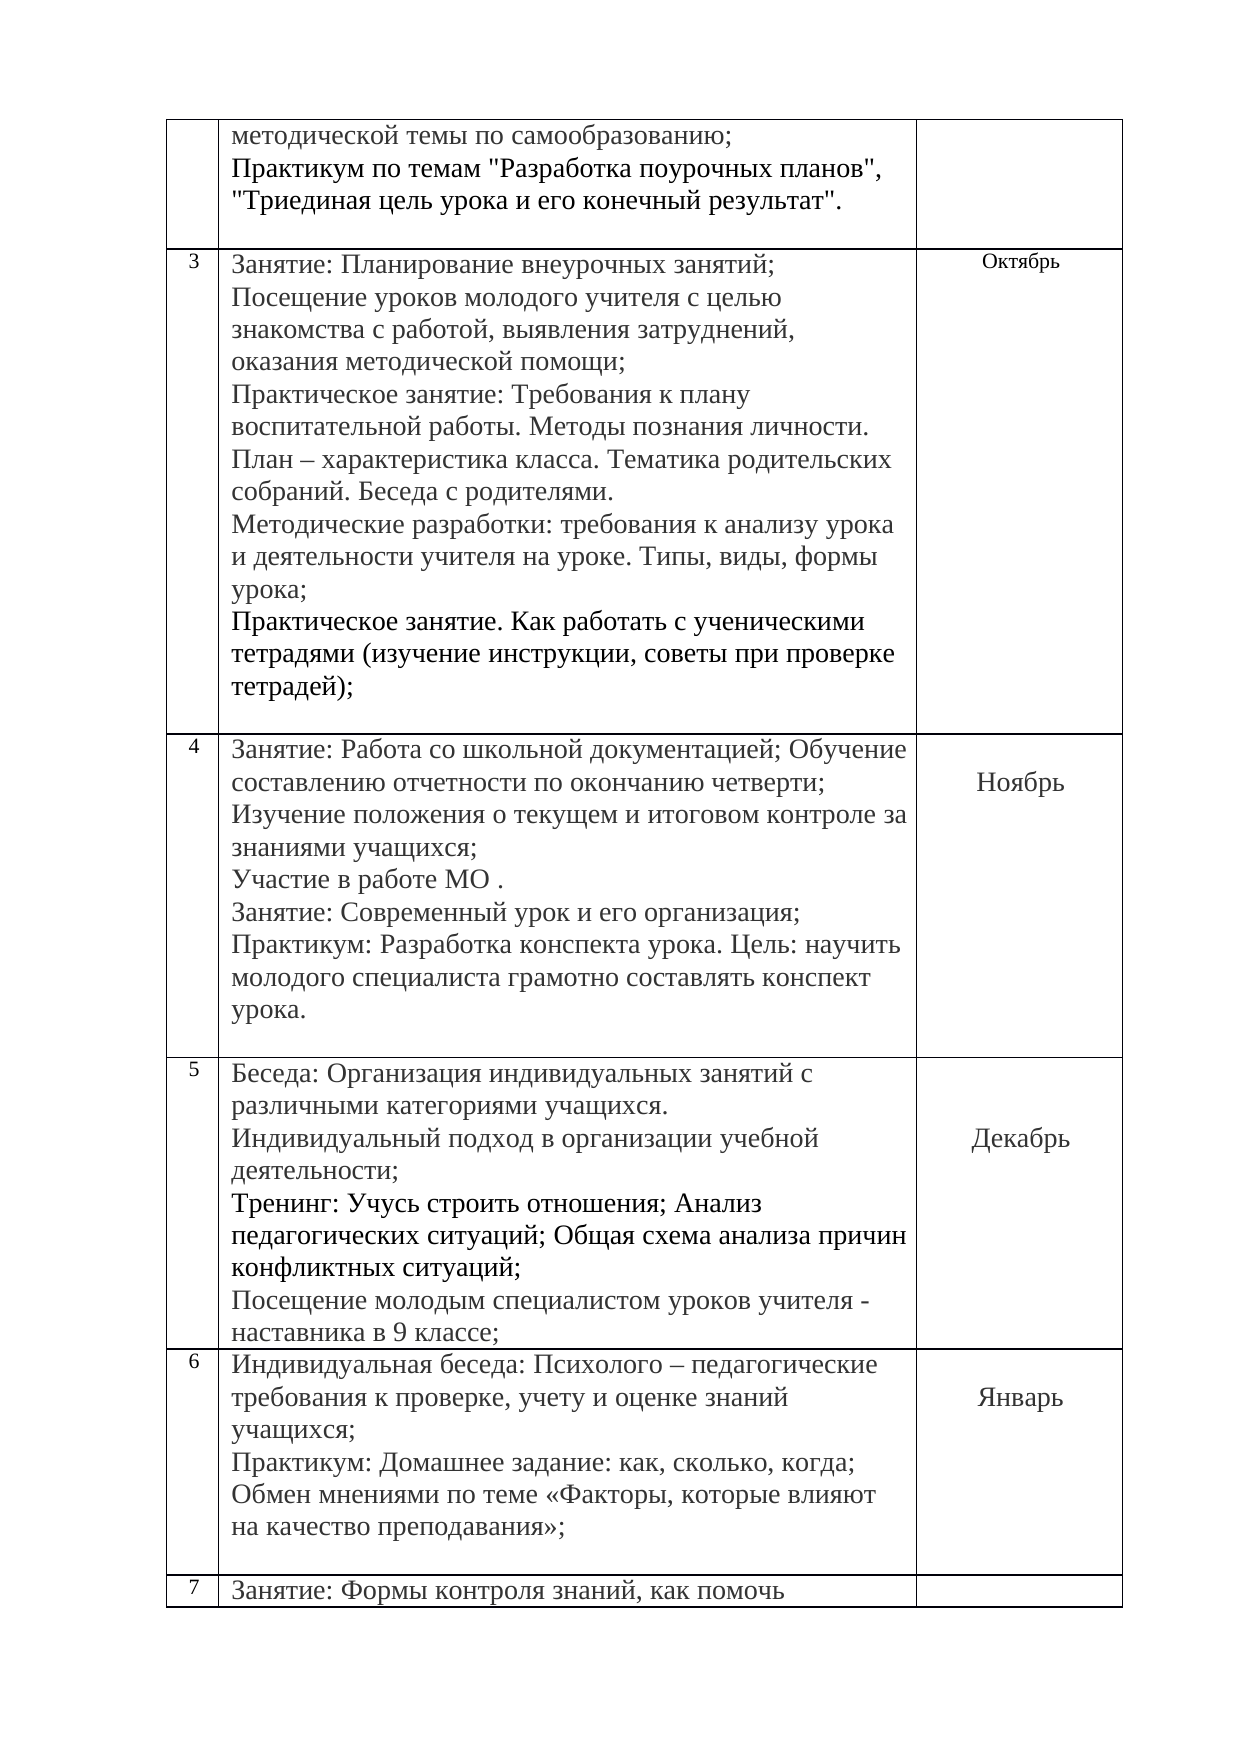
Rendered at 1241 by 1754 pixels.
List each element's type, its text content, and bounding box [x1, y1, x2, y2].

table_cell [917, 1576, 1122, 1606]
table_header методической темы по самообразованию; Практикум по темам "Разработка поурочных планов", "Триединая цель урока и его конечный результат". [219, 120, 916, 248]
table_cell 4 [167, 735, 218, 1057]
table_cell 7 [167, 1576, 218, 1606]
table_cell Беседа: Организация индивидуальных занятий с различными категориями учащихся. Индивидуальный подход в организации учебной деятельности; Тренинг: Учусь строить отношения; Анализ педагогических ситуаций; Общая схема анализа причин конфликтных ситуаций; Посещение молодым специалистом уроков учителя - наставника в 9 классе; [219, 1058, 916, 1348]
table_cell Занятие: Работа со школьной документацией; Обучение составлению отчетности по окончанию четверти; Изучение положения о текущем и итоговом контроле за знаниями учащихся; Участие в работе МО . Занятие: Современный урок и его организация; Практикум: Разработка конспекта урока. Цель: научить молодого специалиста грамотно составлять конспект урока. [219, 735, 916, 1057]
table_cell Занятие: Планирование внеурочных занятий; Посещение уроков молодого учителя с целью знакомства с работой, выявления затруднений, оказания методической помощи; Практическое занятие: Требования к плану воспитательной работы. Методы познания личности. План – характеристика класса. Тематика родительских собраний. Беседа с родителями. Методические разработки: требования к анализу урока и деятельности учителя на уроке. Типы, виды, формы урока; Практическое занятие. Как работать с ученическими тетрадями (изучение инструкции, советы при проверке тетрадей); [219, 250, 916, 733]
table_cell 6 [167, 1350, 218, 1574]
table_cell Индивидуальная беседа: Психолого – педагогические требования к проверке, учету и оценке знаний учащихся; Практикум: Домашнее задание: как, сколько, когда; Обмен мнениями по теме «Факторы, которые влияют на качество преподавания»; [219, 1350, 916, 1574]
table_cell Декабрь [917, 1058, 1122, 1348]
table_cell Занятие: Формы контроля знаний, как помочь [219, 1576, 916, 1606]
table_cell Ноябрь [917, 735, 1122, 1057]
table_cell 5 [167, 1058, 218, 1348]
table_cell Январь [917, 1350, 1122, 1574]
table_header [167, 120, 218, 248]
table_cell Октябрь [917, 250, 1122, 733]
table_header [917, 120, 1122, 248]
table_cell 3 [167, 250, 218, 733]
